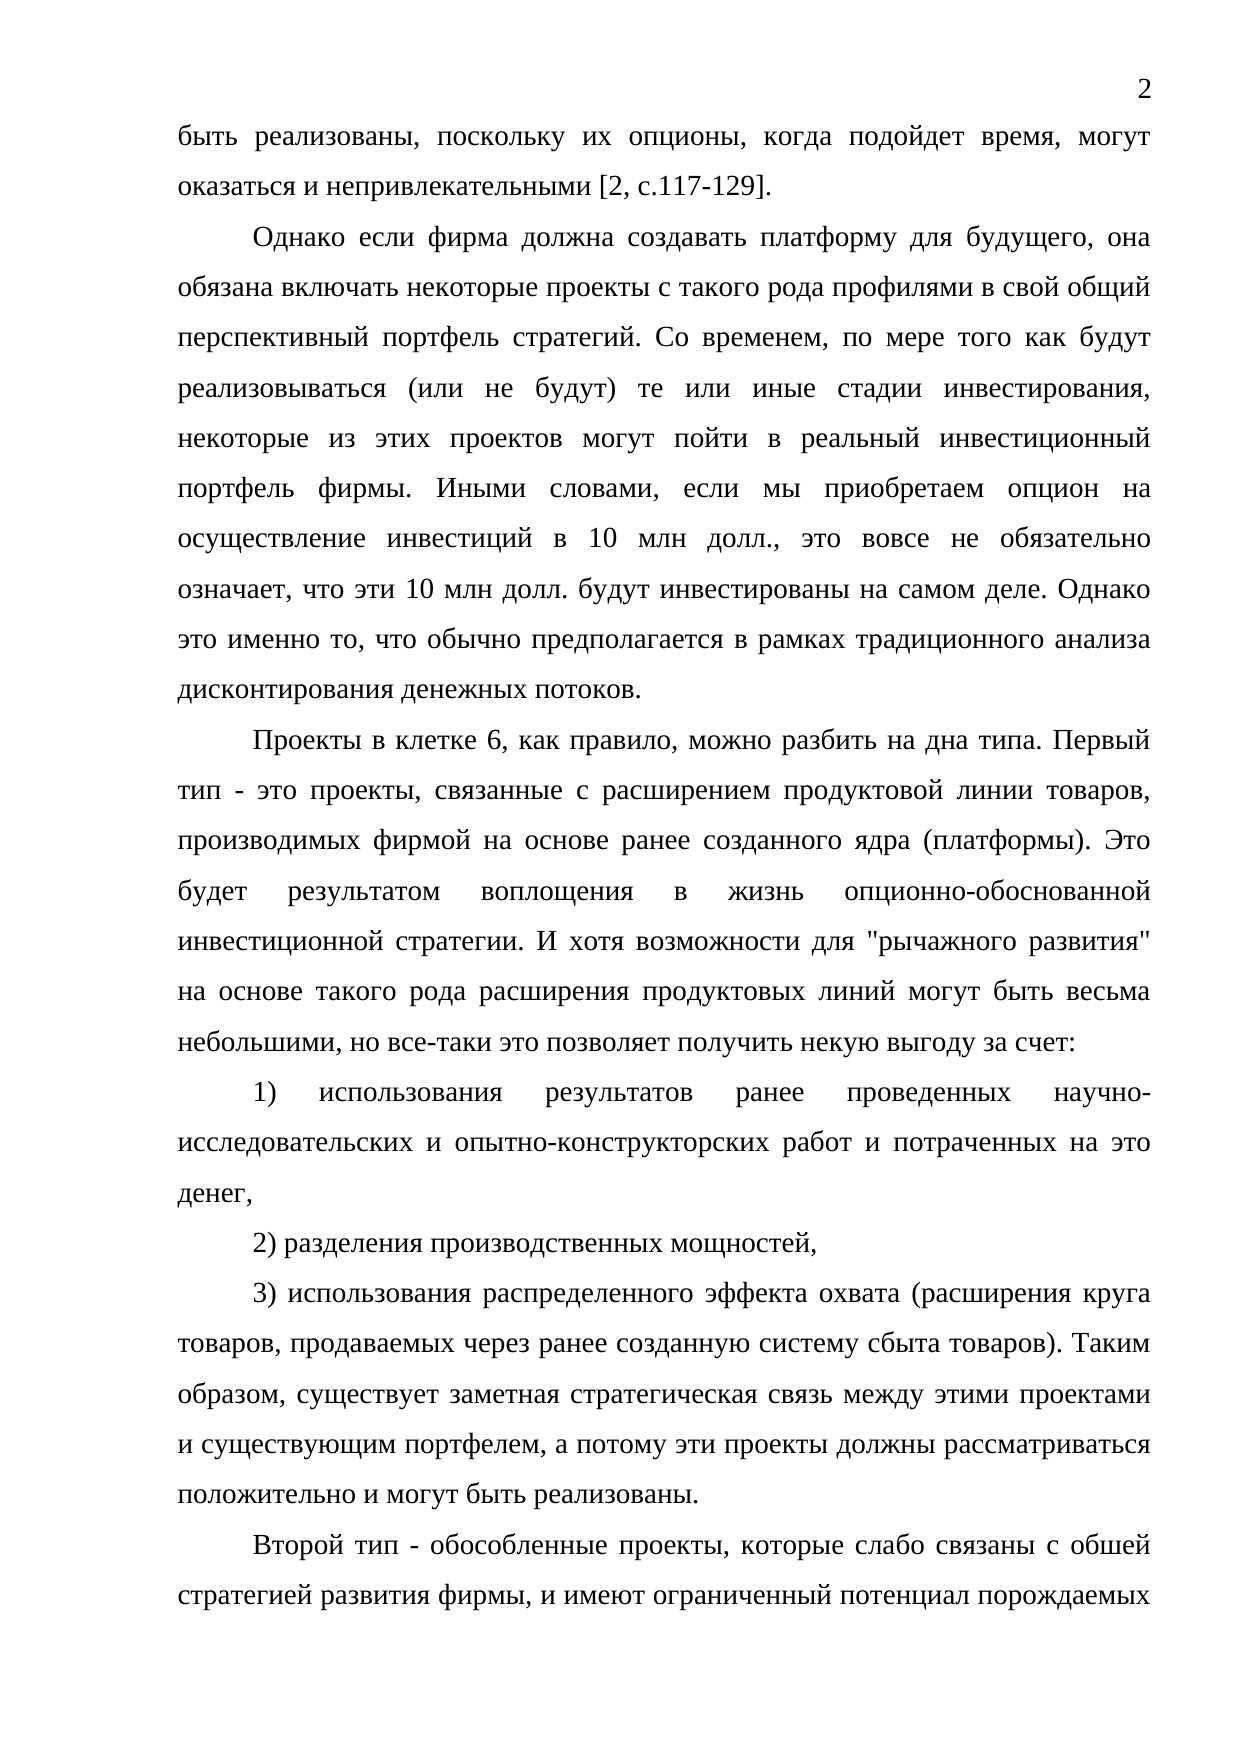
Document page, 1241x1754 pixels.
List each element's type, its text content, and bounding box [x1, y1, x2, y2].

text Однако если фирма должна создавать платформу для будущего, она обязана включать некоторые проекты с такого рода профилями в свой общий перспективный портфель стратегий. Со временем, по мере того как будут реализовываться (или не будут) те или иные стадии инвестирования, некоторые из этих проектов могут пойти в реальный инвестиционный портфель фирмы. Иными словами, если мы приобретаем опцион на осуществление инвестиций в 10 млн долл., это вовсе не обязательно означает, что эти 10 млн долл. будут инвестированы на самом деле. Однако это именно то, что обычно предполагается в рамках традиционного анализа дисконтирования денежных потоков. [177, 219, 1152, 705]
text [177, 118, 1152, 202]
text 2) разделения производственных мощностей, [177, 1225, 1152, 1258]
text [177, 1527, 1152, 1611]
text Проекты в клетке 6, как правило, можно разбить на дна типа. Первый тип - это проекты, связанные с расширением продуктовой линии товаров, производимых фирмой на основе ранее созданного ядра (платформы). Это будет результатом воплощения в жизнь опционно-обоснованной инвестиционной стратегии. И хотя возможности для "рычажного развития" на основе такого рода расширения продуктовых линий могут быть весьма небольшими, но все-таки это позволяет получить некую выгоду за счет: [177, 722, 1152, 1057]
text 3) использования распределенного эффекта охвата (расширения круга товаров, продаваемых через ранее созданную систему сбыта товаров). Таким образом, существует заметная стратегическая связь между этими проектами и существующим портфелем, а потому эти проекты должны рассматриваться положительно и могут быть реализованы. [177, 1275, 1152, 1510]
text 1) использования результатов ранее проведенных научно-исследовательских и опытно-конструкторских работ и потраченных на это денег, [177, 1074, 1152, 1208]
